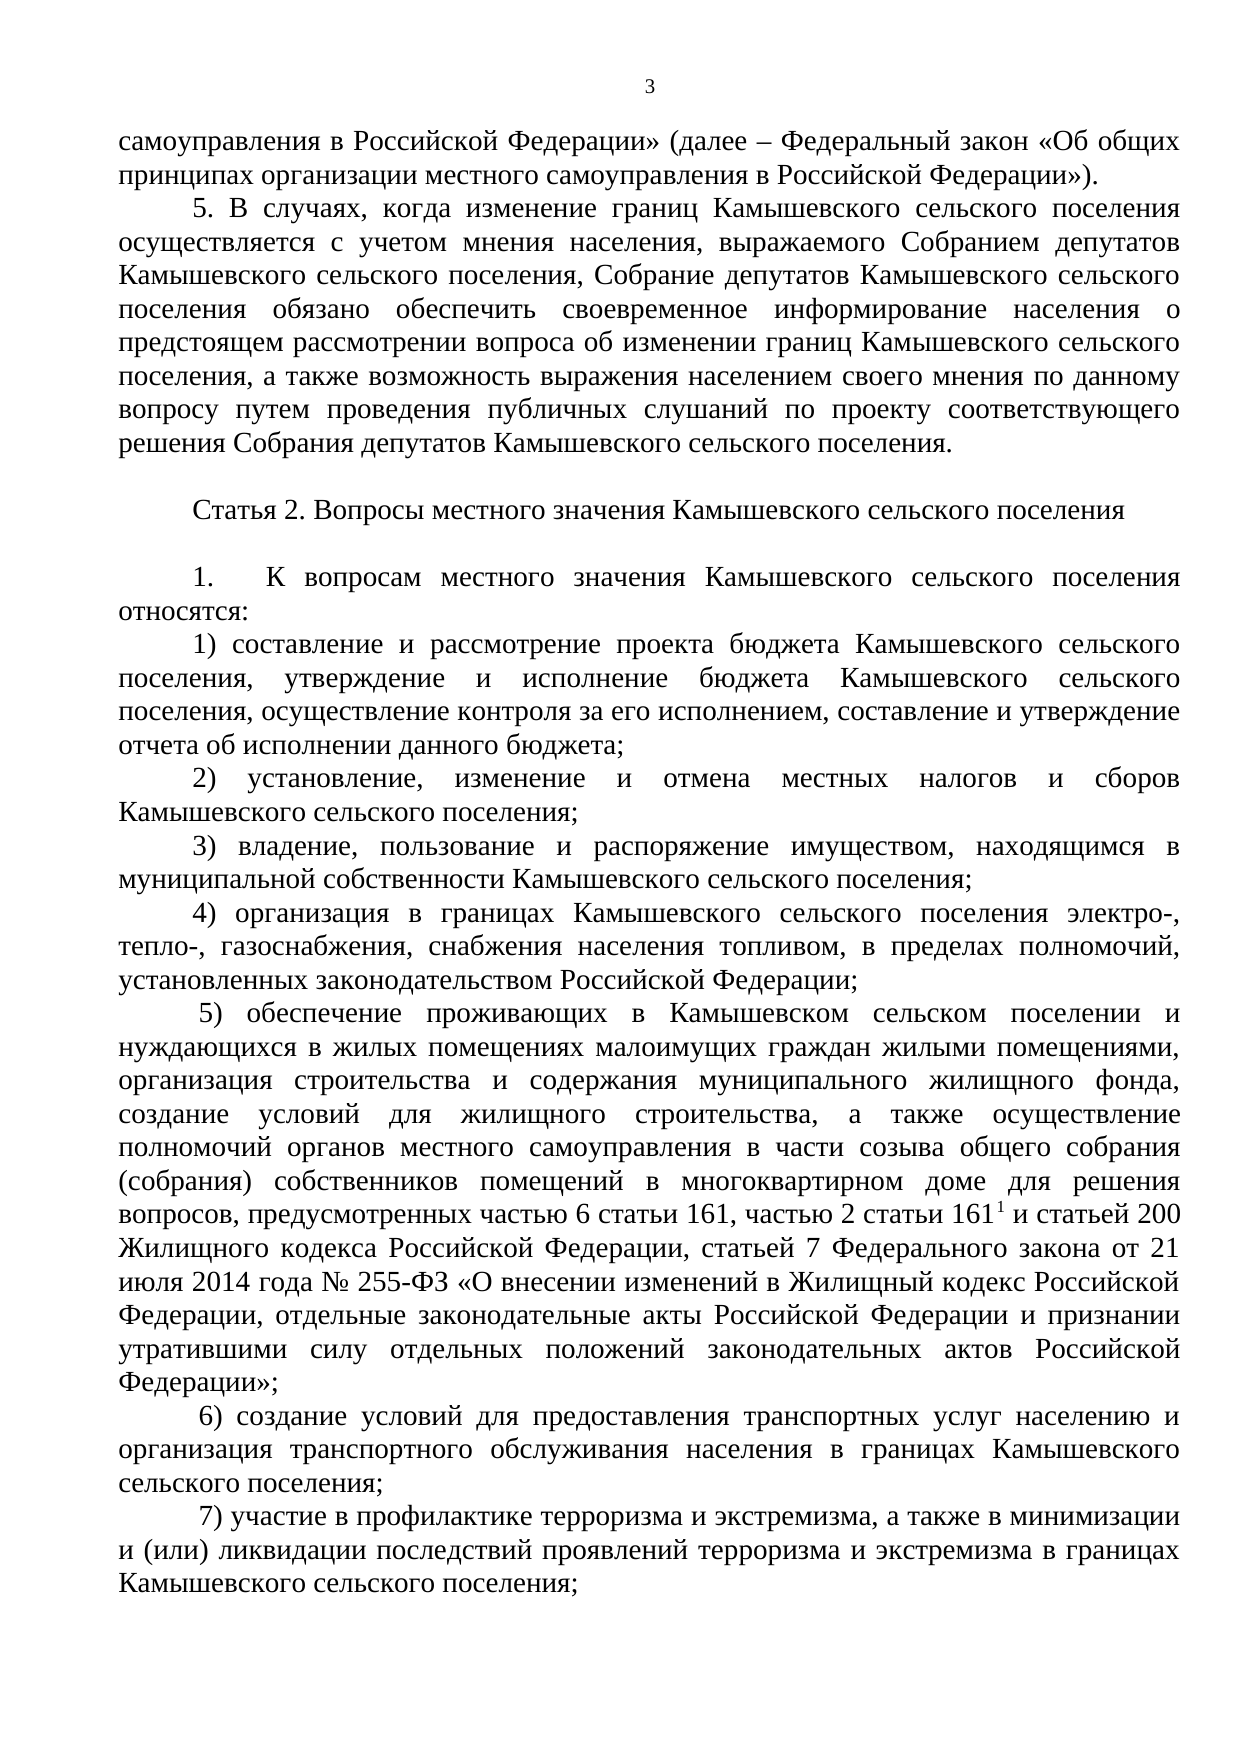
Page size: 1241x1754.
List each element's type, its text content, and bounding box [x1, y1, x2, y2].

text 2) установление, изменение и отмена местных налогов и сборов Камышевского сельского поселения; [118, 761, 1181, 828]
text Статья 2. Вопросы местного значения Камышевского сельского поселения [118, 492, 1181, 526]
text 3) владение, пользование и распоряжение имуществом, находящимся в муниципальной собственности Камышевского сельского поселения; [118, 828, 1181, 895]
text 1) составление и рассмотрение проекта бюджета Камышевского сельского поселения, утверждение и исполнение бюджета Камышевского сельского поселения, осуществление контроля за его исполнением, составление и утверждение отчета об исполнении данного бюджета; [118, 626, 1181, 761]
list К вопросам местного значения Камышевского сельского поселения относятся: [118, 559, 1181, 626]
text 4) организация в границах Камышевского сельского поселения электро-, тепло-, газоснабжения, снабжения населения топливом, в пределах полномочий, установленных законодательством Российской Федерации; [118, 895, 1181, 995]
text 5) обеспечение проживающих в Камышевском сельском поселении и нуждающихся в жилых помещениях малоимущих граждан жилыми помещениями, организация строительства и содержания муниципального жилищного фонда, создание условий для жилищного строительства, а также осуществление полномочий органов местного самоуправления в части созыва общего собрания (собрания) собственников помещений в многоквартирном доме для решения вопросов, предусмотренных частью 6 статьи 161, частью 2 статьи 1611 и статьей 200 Жилищного кодекса Российской Федерации, статьей 7 Федерального закона от 21 июля 2014 года № 255-ФЗ «О внесении изменений в Жилищный кодекс Российской Федерации, отдельные законодательные акты Российской Федерации и признании утратившими силу отдельных положений законодательных актов Российской Федерации»; [118, 995, 1181, 1398]
text 6) создание условий для предоставления транспортных услуг населению и организация транспортного обслуживания населения в границах Камышевского сельского поселения; [118, 1398, 1181, 1498]
text 5. В случаях, когда изменение границ Камышевского сельского поселения осуществляется с учетом мнения населения, выражаемого Собранием депутатов Камышевского сельского поселения, Собрание депутатов Камышевского сельского поселения обязано обеспечить своевременное информирование населения о предстоящем рассмотрении вопроса об изменении границ Камышевского сельского поселения, а также возможность выражения населением своего мнения по данному вопросу путем проведения публичных слушаний по проекту соответствующего решения Собрания депутатов Камышевского сельского поселения. [118, 190, 1181, 459]
text 7) участие в профилактике терроризма и экстремизма, а также в минимизации и (или) ликвидации последствий проявлений терроризма и экстремизма в границах Камышевского сельского поселения; [118, 1498, 1181, 1599]
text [118, 123, 1181, 190]
